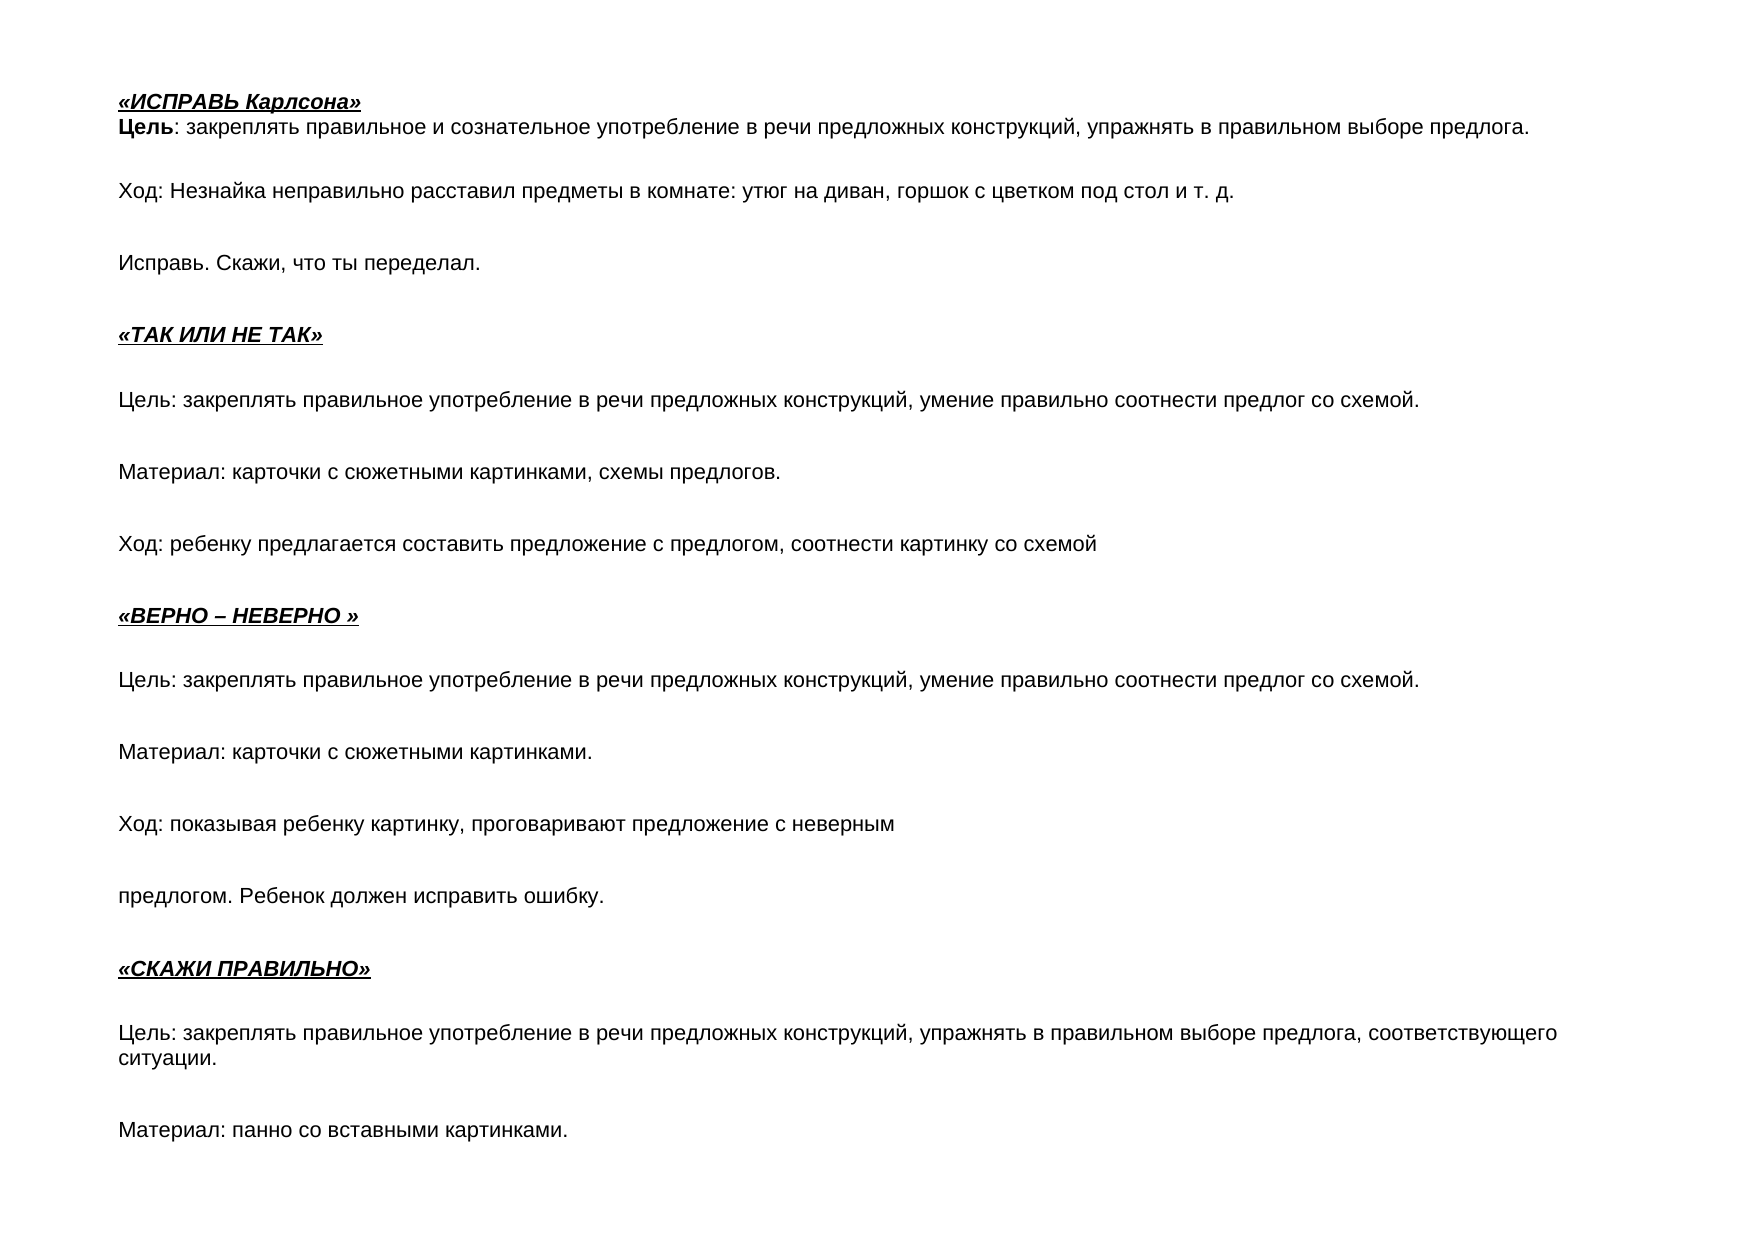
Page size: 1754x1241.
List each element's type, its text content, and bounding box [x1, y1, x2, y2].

text Ход: ребенку предлагается составить предложение с предлогом, соотнести картинку со схемой [118, 531, 1636, 556]
text Исправь. Скажи, что ты переделал. [118, 250, 1636, 275]
text «ИСПРАВЬ Карлсона» [118, 89, 1636, 114]
text Материал: панно со вставными картинками. [118, 1117, 1636, 1142]
text Ход: показывая ребенку картинку, проговаривают предложение с неверным [118, 811, 1636, 836]
text Цель: закреплять правильное употребление в речи предложных конструкций, умение правильно соотнести предлог со схемой. [118, 667, 1636, 692]
text Цель: закреплять правильное употребление в речи предложных конструкций, упражнять в правильном выборе предлога, соответствующего ситуации. [118, 1020, 1636, 1070]
text «СКАЖИ ПРАВИЛЬНО» [118, 955, 1636, 981]
text предлогом. Ребенок должен исправить ошибку. [118, 883, 1636, 908]
text Ход: Незнайка неправильно расставил предметы в комнате: утюг на диван, горшок с цветком под стол и т. д. [118, 178, 1636, 203]
text «ВЕРНО – НЕВЕРНО » [118, 603, 1636, 628]
text Материал: карточки с сюжетными картинками, схемы предлогов. [118, 459, 1636, 484]
text Цель: закреплять правильное употребление в речи предложных конструкций, умение правильно соотнести предлог со схемой. [118, 387, 1636, 412]
text Материал: карточки с сюжетными картинками. [118, 739, 1636, 764]
text «ТАК ИЛИ НЕ ТАК» [118, 322, 1636, 347]
text Цель: закреплять правильное и сознательное употребление в речи предложных конструкций, упражнять в правильном выборе предлога. [118, 114, 1636, 139]
